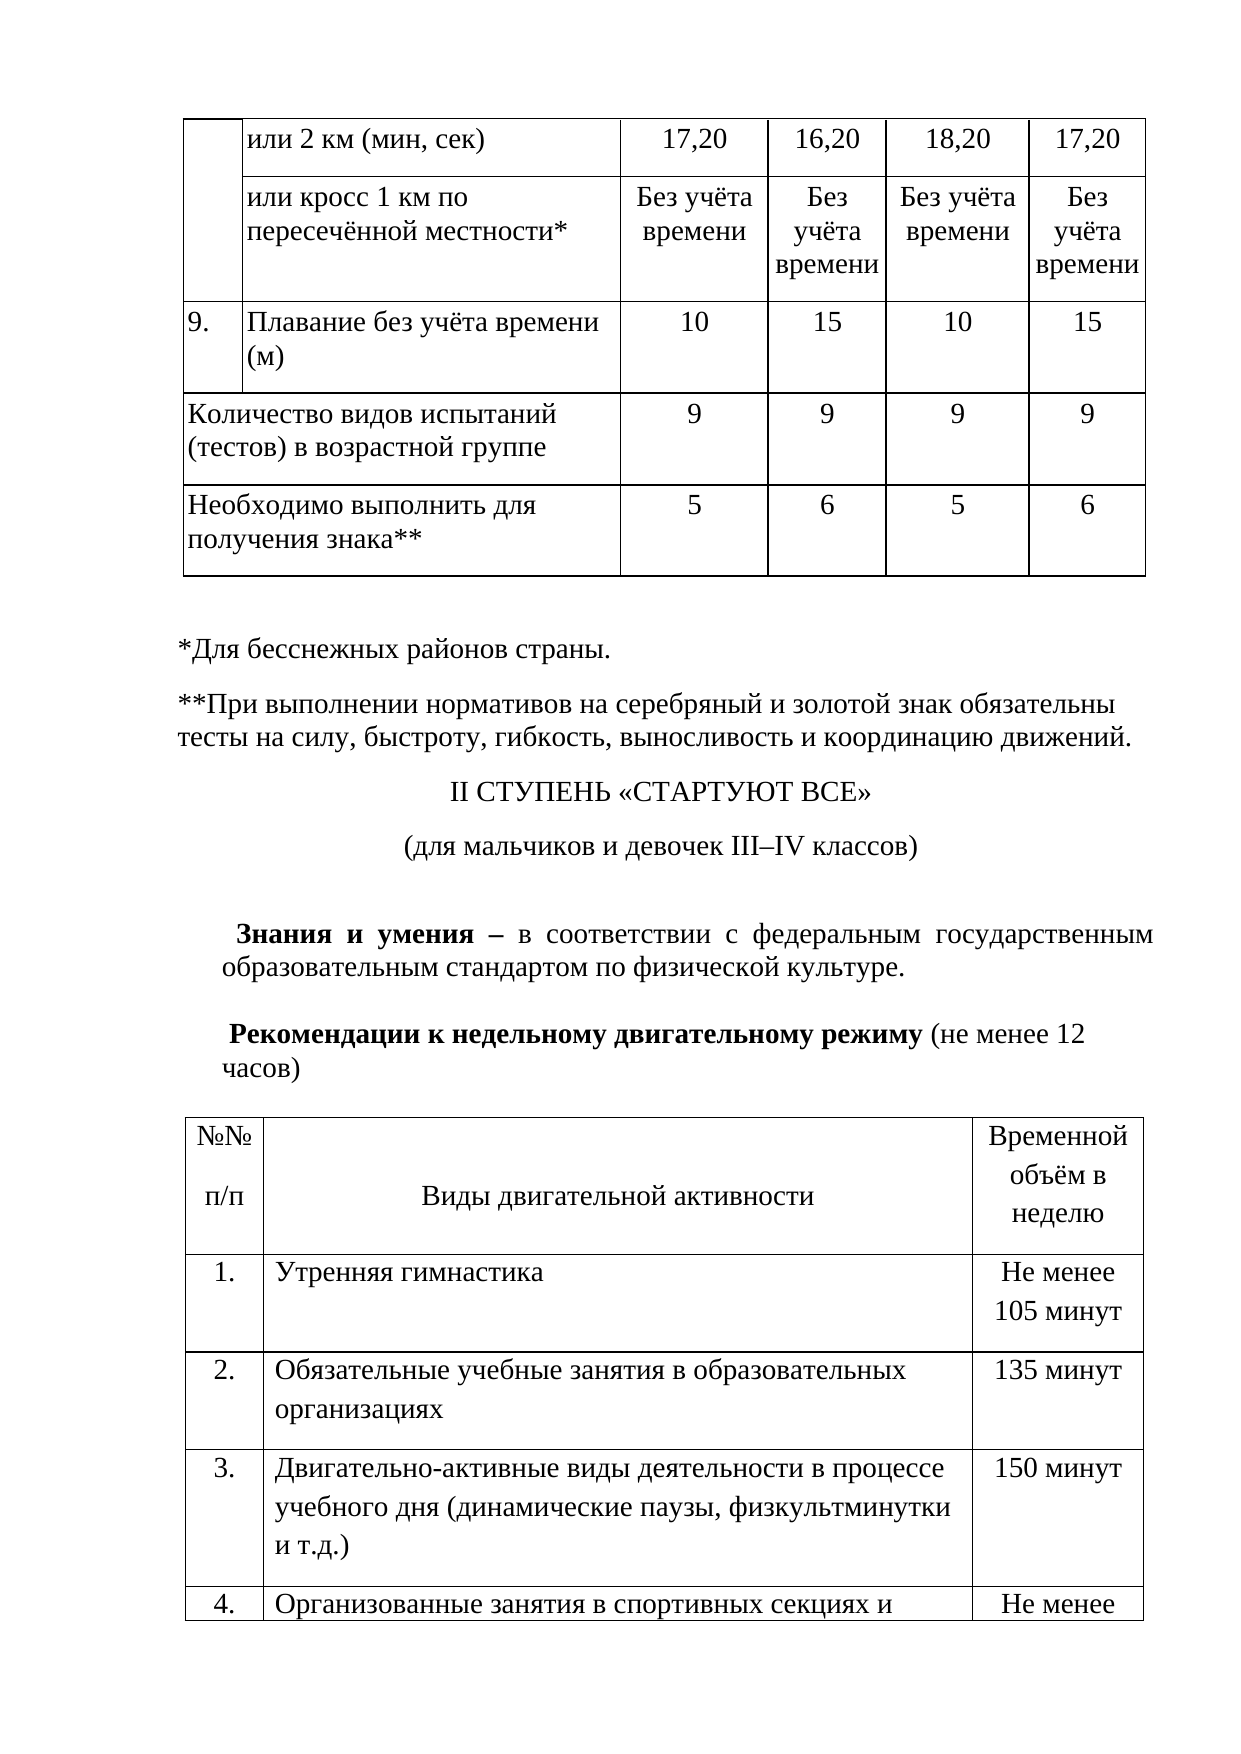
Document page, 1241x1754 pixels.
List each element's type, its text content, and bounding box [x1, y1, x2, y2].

table_cell 9 [621, 394, 767, 484]
table_cell 4. [186, 1587, 263, 1620]
table_cell или кросс 1 км по пересечённой местности* [243, 177, 620, 301]
table_cell 150 минут [973, 1450, 1143, 1586]
table_cell [184, 120, 242, 301]
table_cell 9. [184, 302, 242, 392]
table_cell 15 [1030, 302, 1145, 392]
table_cell Утренняя гимнастика [264, 1255, 972, 1351]
table_cell 15 [769, 302, 885, 392]
text Рекомендации к недельному двигательному режиму (не менее 12 часов) [222, 1017, 1154, 1084]
table_cell Необходимо выполнить для получения знака** [184, 486, 620, 575]
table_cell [264, 1587, 972, 1620]
text **При выполнении нормативов на серебряный и золотой знак обязательны тесты на силу, быстроту, гибкость, выносливость и координацию движений. [177, 686, 1144, 753]
table_cell Двигательно-активные виды деятельности в процессе учебного дня (динамические паузы, физкультминутки и т.д.) [264, 1450, 972, 1586]
table_cell 10 [621, 302, 767, 392]
table_cell Без учёта времени [1030, 177, 1145, 301]
table_cell Обязательные учебные занятия в образовательных организациях [264, 1353, 972, 1449]
table_cell 3. [186, 1450, 263, 1586]
text *Для бесснежных районов страны. [177, 631, 1144, 665]
table_cell Без учёта времени [769, 177, 885, 301]
table_header Виды двигательной активности [264, 1118, 972, 1253]
table_cell 1. [186, 1255, 263, 1351]
text II СТУПЕНЬ «СТАРТУЮТ ВСЕ» [177, 774, 1144, 807]
table_cell 9 [1030, 394, 1145, 484]
text (для мальчиков и девочек III–IV классов) [177, 828, 1144, 862]
table_cell 10 [887, 302, 1028, 392]
table_cell 9 [887, 394, 1028, 484]
table_header Временной объём в неделю [973, 1118, 1143, 1253]
table_cell 5 [621, 486, 767, 575]
text Знания и умения – в соответствии с федеральным государственным образовательным стандартом по физической культуре. [222, 916, 1154, 983]
table_cell Не менее 105 минут [973, 1255, 1143, 1351]
table_cell Не менее 180 минут [973, 1587, 1143, 1620]
table_cell 9 [769, 394, 885, 484]
table_cell 6 [1030, 486, 1145, 575]
table_cell Плавание без учёта времени (м) [243, 302, 620, 392]
table_cell 17,20 [1030, 119, 1145, 176]
table_cell 2. [186, 1353, 263, 1449]
table_cell 16,20 [769, 119, 886, 176]
table_cell Без учёта времени [621, 177, 767, 301]
table_cell 6 [769, 486, 885, 575]
table_header №№ п/п [186, 1118, 263, 1253]
table_cell 18,20 [887, 119, 1029, 176]
table_cell Количество видов испытаний (тестов) в возрастной группе [184, 394, 620, 484]
table_cell 135 минут [973, 1353, 1143, 1449]
table_cell 5 [887, 486, 1028, 575]
table_cell 17,20 [621, 119, 768, 176]
table_cell Без учёта времени [887, 177, 1028, 301]
table_cell или 2 км (мин, сек) [243, 119, 620, 176]
